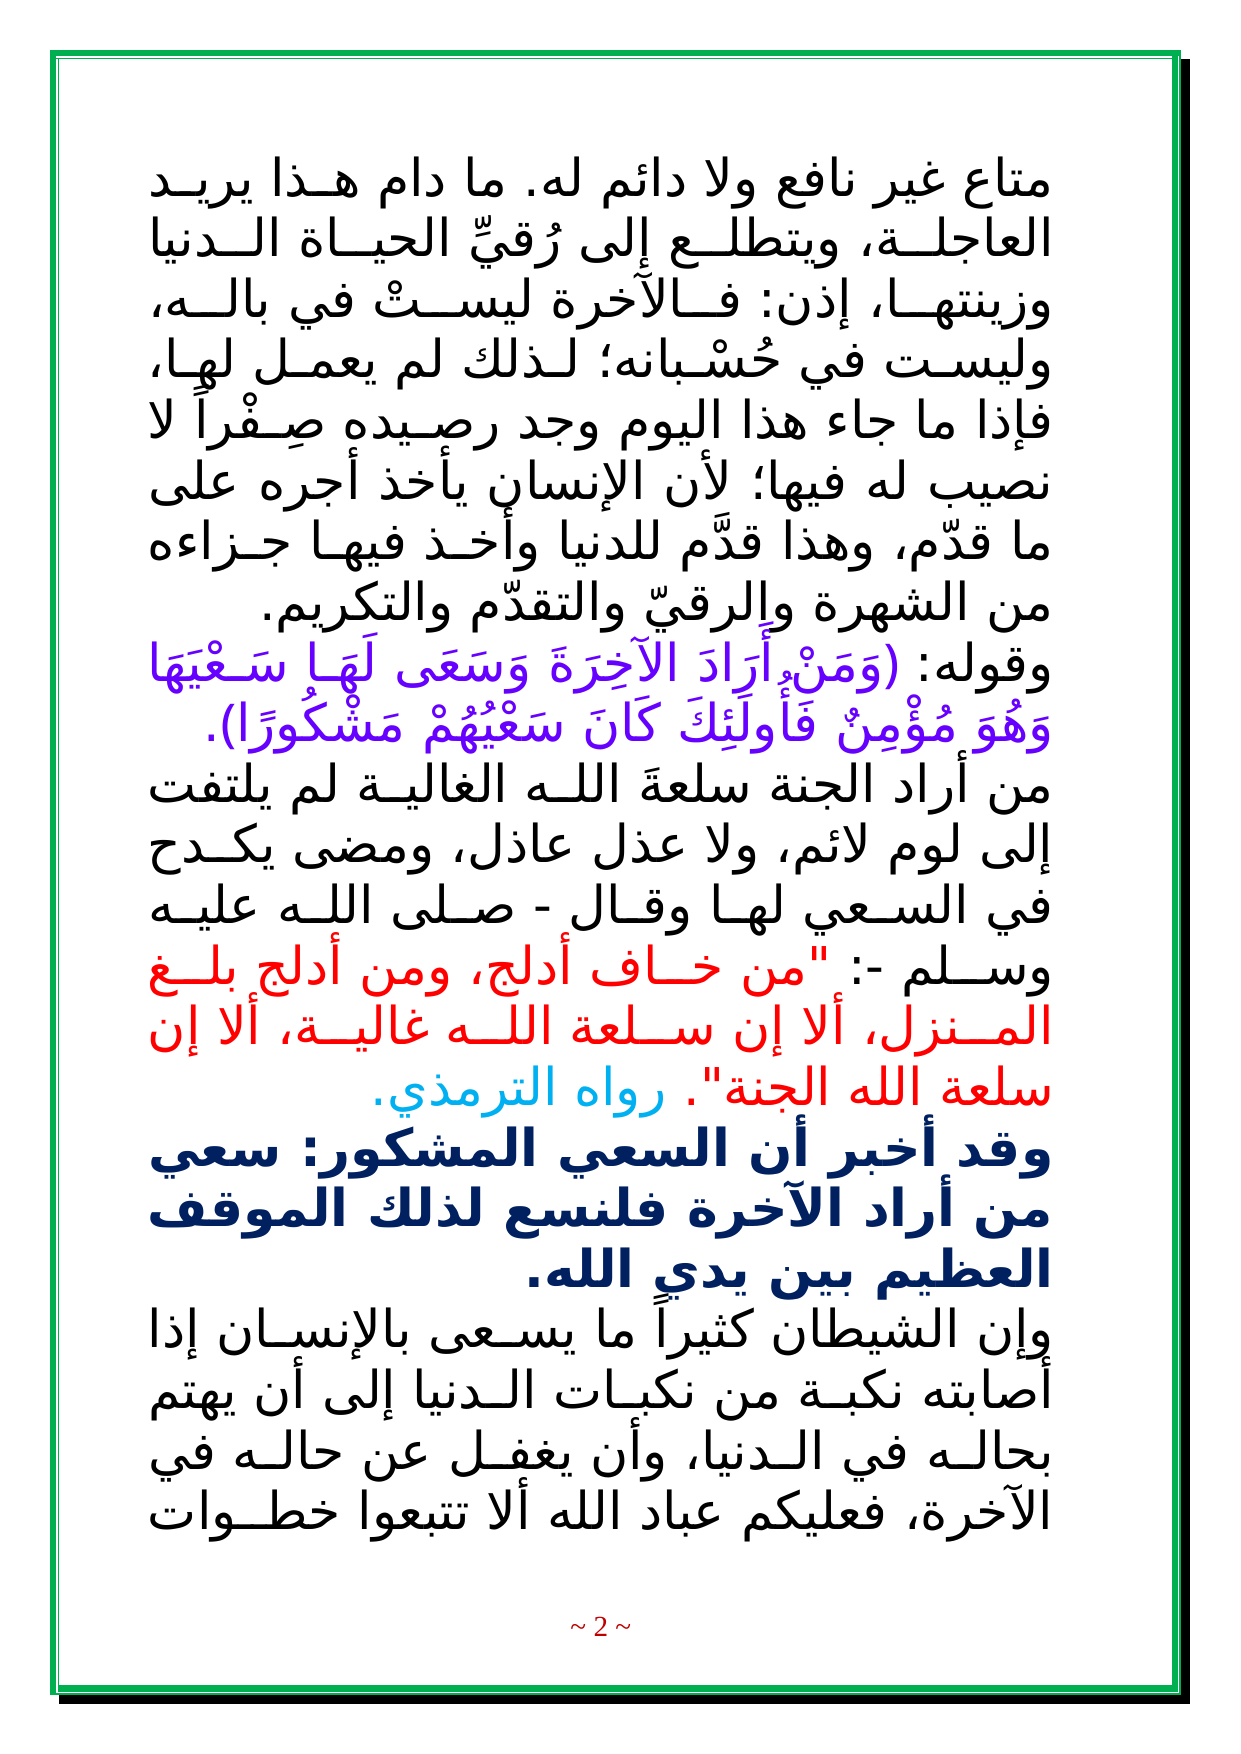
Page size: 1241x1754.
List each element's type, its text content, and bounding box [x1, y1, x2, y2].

text من أراد الجنة سلعةَ الله الغالية لم يلتفت إلى لوم لائم، ولا عذل عاذل، ومضى يكدح في السعي لها وقال - صلى الله عليه وسلم -: "من خاف أدلج، ومن أدلج بلغ المنزل، ألا إن سلعة الله غالية، ألا إن سلعة الله الجنة". رواه الترمذي. [148, 754, 1054, 1118]
text وقد أخبر أن السعي المشكور: سعي من أراد الآخرة فلنسع لذلك الموقف العظيم بين يدي الله. [148, 1118, 1054, 1299]
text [148, 1299, 1054, 1542]
text وقوله: ﴿وَمَنْ أَرَادَ الآخِرَةَ وَسَعَى لَهَا سَعْيَهَا وَهُوَ مُؤْمِنٌ فَأُولَئِكَ كَانَ سَعْيُهُمْ مَشْكُورًا﴾. [148, 633, 1054, 754]
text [148, 148, 1054, 633]
